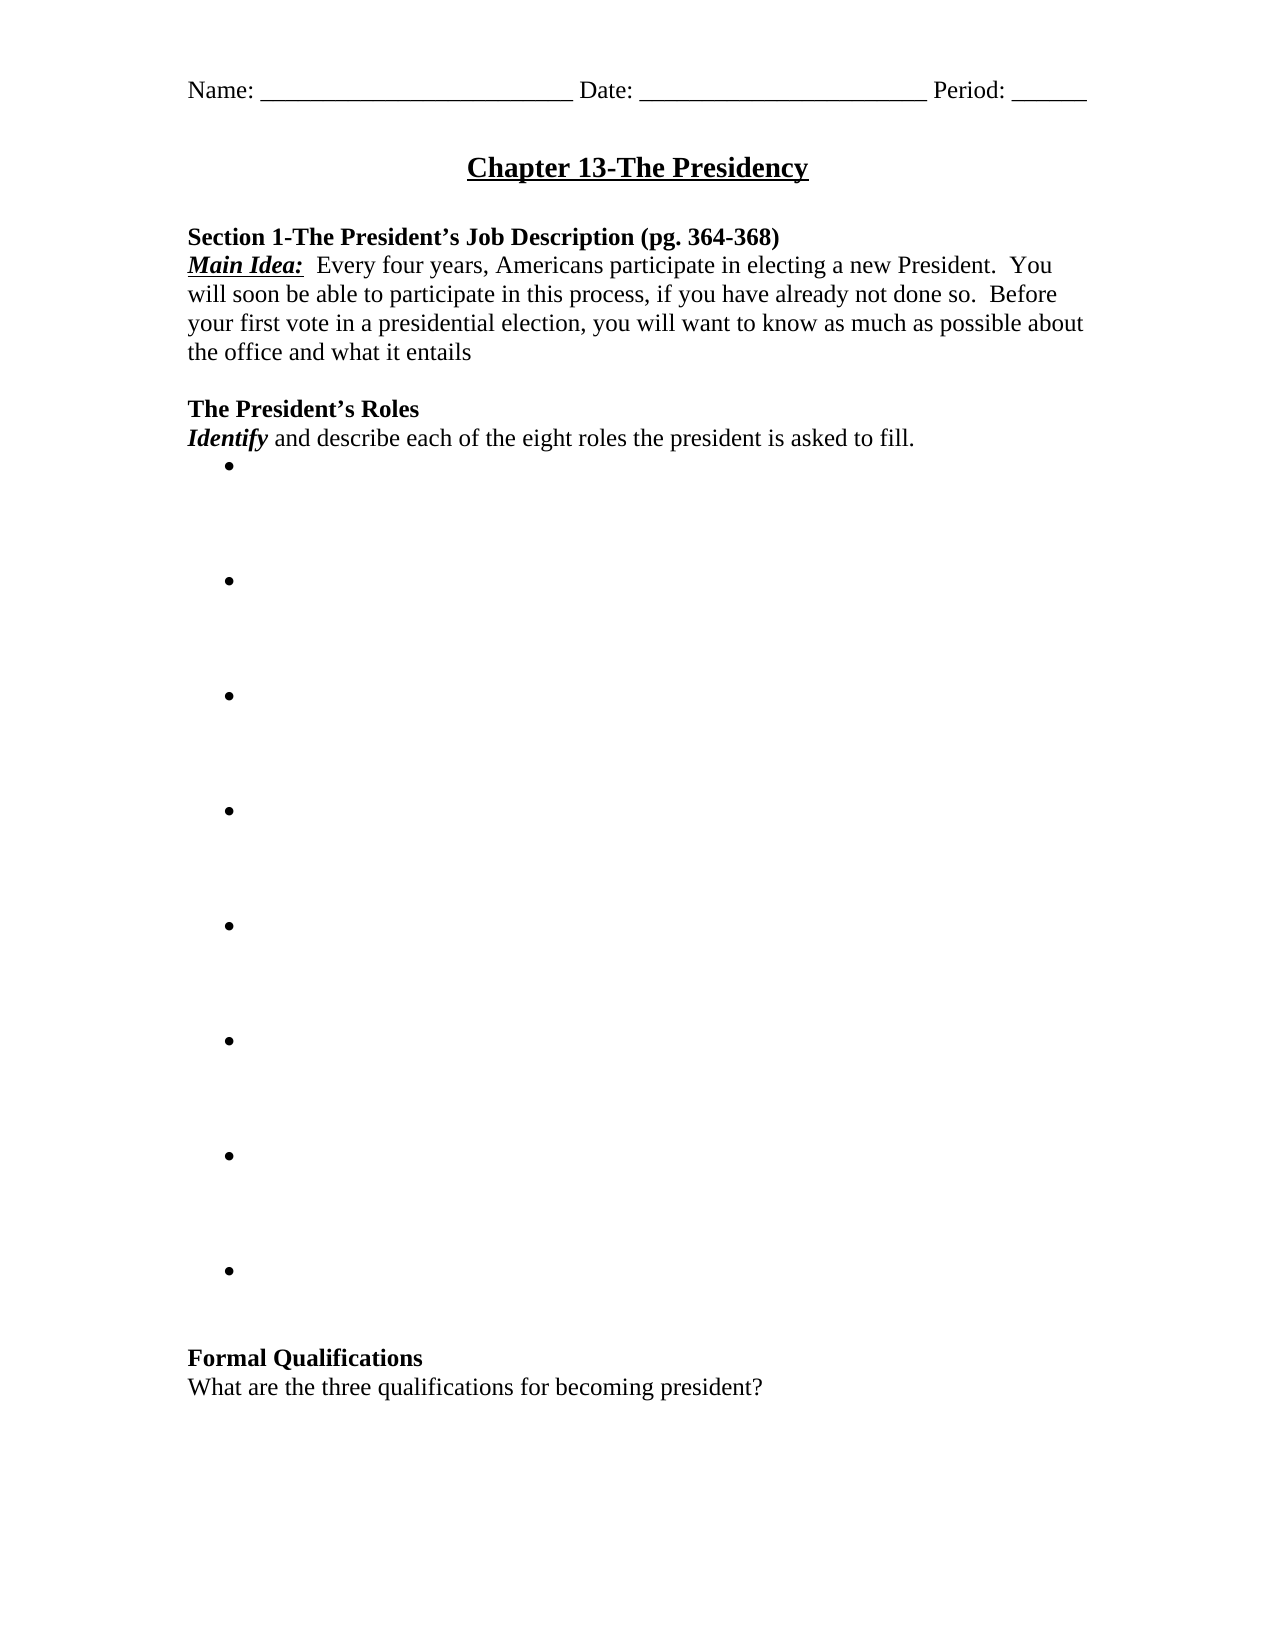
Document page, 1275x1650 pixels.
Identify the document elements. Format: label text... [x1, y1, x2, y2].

text What are the three qualifications for becoming president? [187, 1372, 1087, 1401]
text Identify and describe each of the eight roles the president is asked to fill. [187, 423, 1087, 452]
text The President’s Roles [187, 394, 1087, 423]
text Main Idea: Every four years, Americans participate in electing a new President. You will soon be able to participate in this process, if you have already not done so. Before your first vote in a presidential election, you will want to know as much as possible about the office and what it entails [187, 251, 1087, 366]
text Chapter 13-The Presidency [187, 150, 1087, 183]
text Formal Qualifications [187, 1343, 1087, 1372]
text Section 1-The President’s Job Description (pg. 364-368) [187, 222, 1087, 251]
